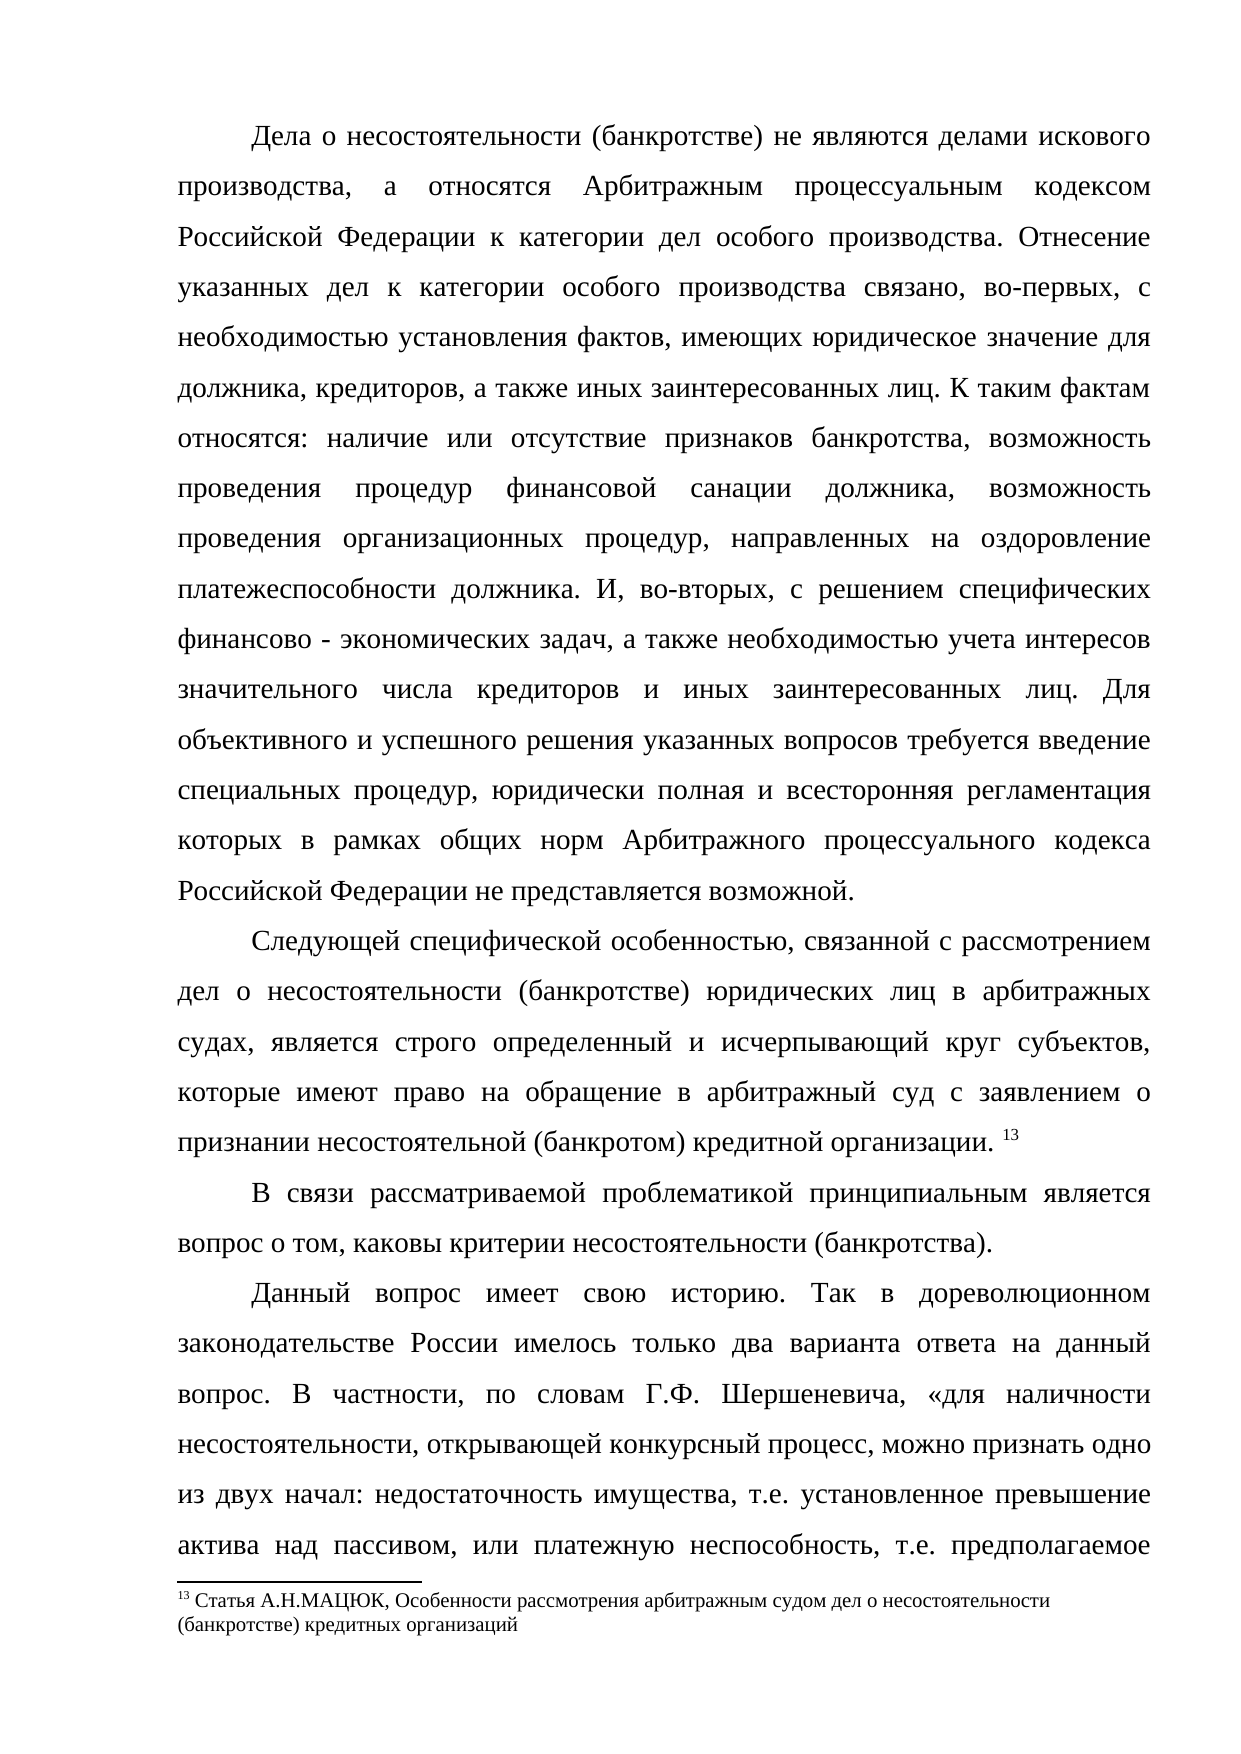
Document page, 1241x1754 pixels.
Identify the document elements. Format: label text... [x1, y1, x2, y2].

text Следующей специфической особенностью, связанной с рассмотрением дел о несостоятельности (банкротстве) юридических лиц в арбитражных судах, является строго определенный и исчерпывающий круг субъектов, которые имеют право на обращение в арбитражный суд с заявлением о признании несостоятельной (банкротом) кредитной организации. [177, 923, 1152, 1158]
text Дела о несостоятельности (банкротстве) не являются делами искового производства, а относятся Арбитражным процессуальным кодексом Российской Федерации к категории дел особого производства. Отнесение указанных дел к категории особого производства связано, во-первых, с необходимостью установления фактов, имеющих юридическое значение для должника, кредиторов, а также иных заинтересованных лиц. К таким фактам относятся: наличие или отсутствие признаков банкротства, возможность проведения процедур финансовой санации должника, возможность проведения организационных процедур, направленных на оздоровление платежеспособности должника. И, во-вторых, с решением специфических финансово - экономических задач, а также необходимостью учета интересов значительного числа кредиторов и иных заинтересованных лиц. Для объективного и успешного решения указанных вопросов требуется введение специальных процедур, юридически полная и всесторонняя регламентация которых в рамках общих норм Арбитражного процессуального кодекса Российской Федерации не представляется возможной. [177, 118, 1152, 906]
text В связи рассматриваемой проблематикой принципиальным является вопрос о том, каковы критерии несостоятельности (банкротства). [177, 1175, 1152, 1258]
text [177, 1275, 1152, 1560]
